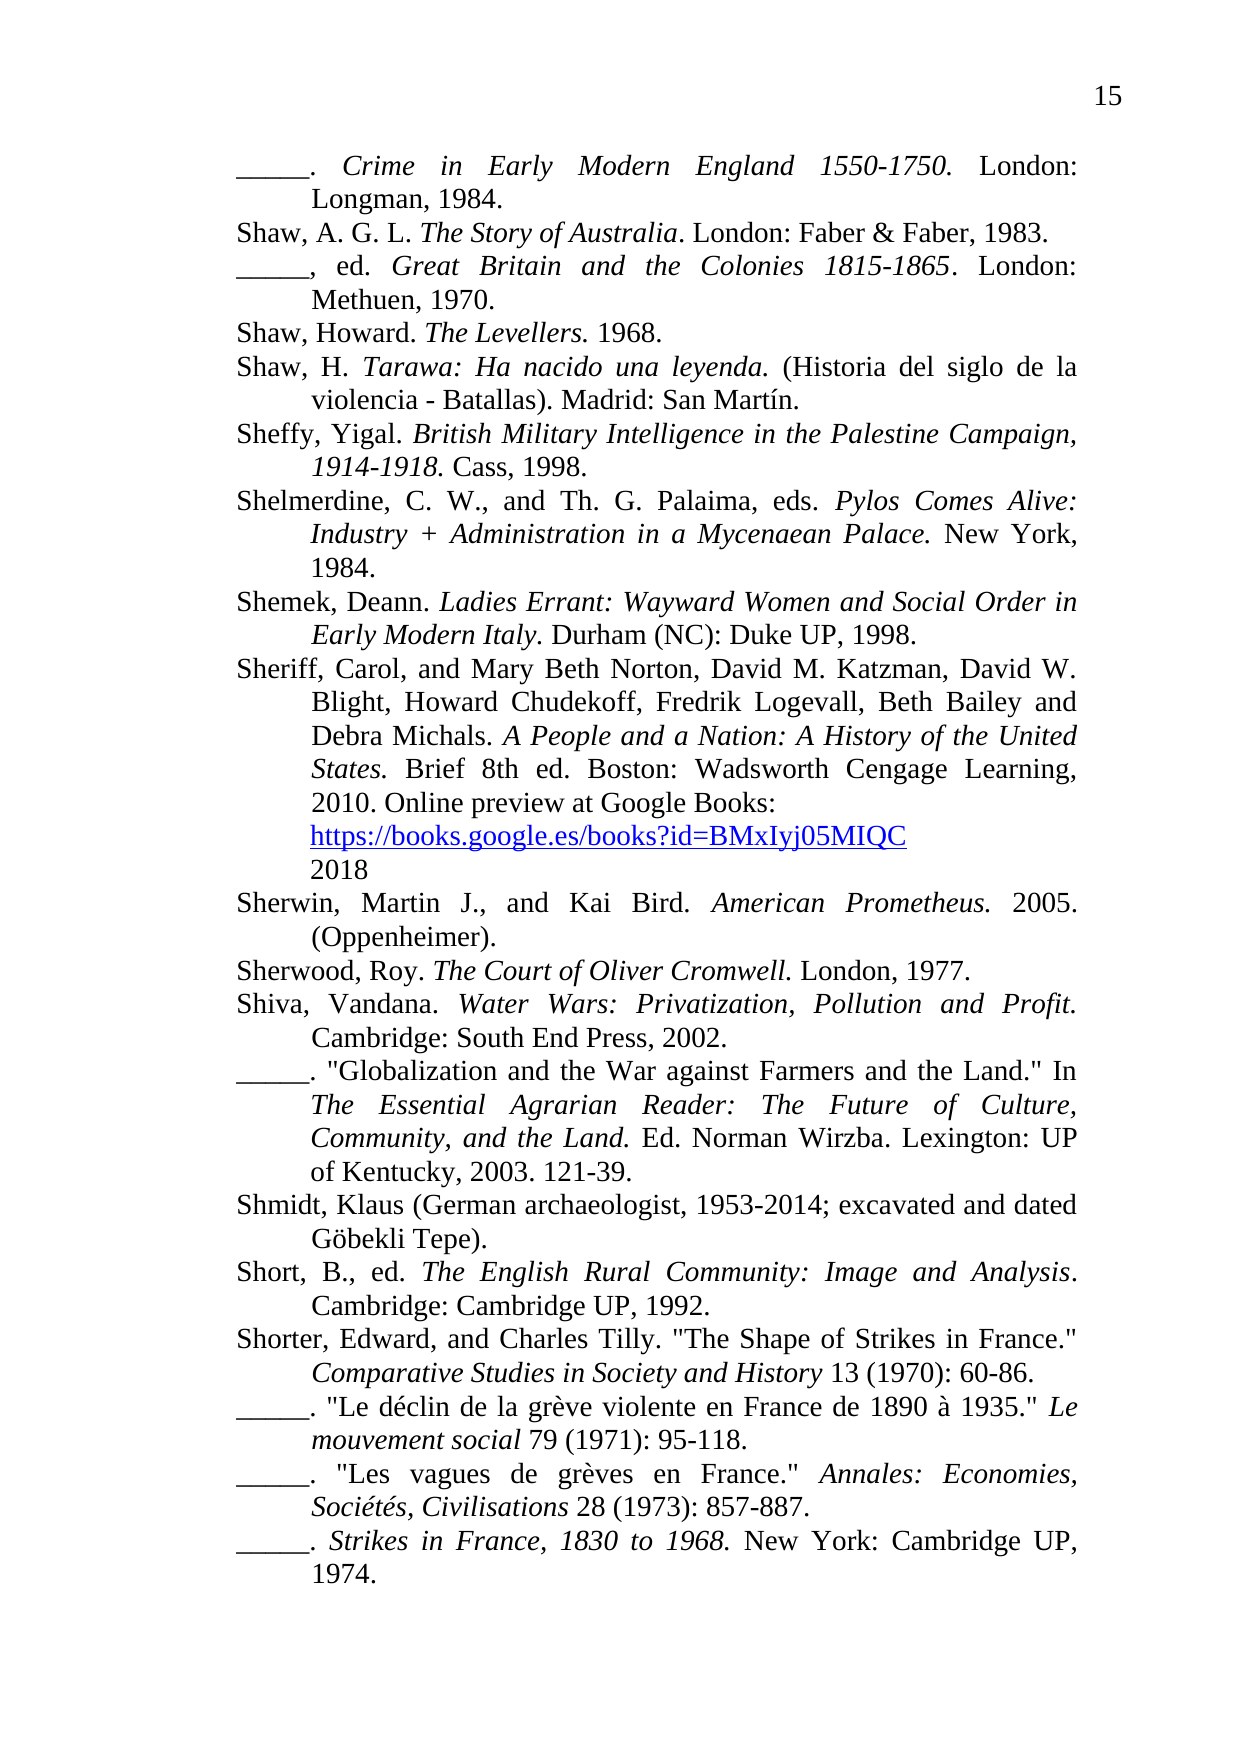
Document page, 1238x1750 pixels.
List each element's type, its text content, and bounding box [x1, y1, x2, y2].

text Sherwin, Martin J., and Kai Bird. American Prometheus. 2005. (Oppenheimer). [236, 886, 1078, 953]
text Shaw, H. Tarawa: Ha nacido una leyenda. (Historia del siglo de la violencia - Batallas). Madrid: San Martín. [236, 349, 1078, 416]
text Shaw, A. G. L. The Story of Australia. London: Faber & Faber, 1983. [236, 215, 1077, 248]
text _____, ed. Great Britain and the Colonies 1815-1865. London: Methuen, 1970. [236, 248, 1077, 315]
text _____. Crime in Early Modern England 1550-1750. London: Longman, 1984. [236, 148, 1078, 215]
text Sherwood, Roy. The Court of Oliver Cromwell. London, 1977. [236, 953, 1078, 986]
text _____. Strikes in France, 1830 to 1968. New York: Cambridge UP, 1974. [236, 1523, 1078, 1590]
text Sheffy, Yigal. British Military Intelligence in the Palestine Campaign, 1914-1918. Cass, 1998. [236, 416, 1078, 483]
text Shiva, Vandana. Water Wars: Privatization, Pollution and Profit. Cambridge: South End Press, 2002. [236, 986, 1078, 1053]
text Shorter, Edward, and Charles Tilly. "The Shape of Strikes in France." Comparative Studies in Society and History 13 (1970): 60-86. [236, 1322, 1078, 1389]
text Short, B., ed. The English Rural Community: Image and Analysis. Cambridge: Cambridge UP, 1992. [236, 1254, 1078, 1322]
text _____. "Le déclin de la grève violente en France de 1890 à 1935." Le mouvement social 79 (1971): 95-118. [236, 1389, 1078, 1456]
text https://books.google.es/books?id=BMxIyj05MIQC [236, 818, 1078, 852]
text Shemek, Deann. Ladies Errant: Wayward Women and Social Order in Early Modern Italy. Durham (NC): Duke UP, 1998. [236, 584, 1078, 651]
text Shelmerdine, C. W., and Th. G. Palaima, eds. Pylos Comes Alive: Industry + Administration in a Mycenaean Palace. New York, 1984. [236, 483, 1078, 584]
text _____. "Les vagues de grèves en France." Annales: Economies, Sociétés, Civilisations 28 (1973): 857-887. [236, 1456, 1078, 1523]
text _____. "Globalization and the War against Farmers and the Land." In The Essential Agrarian Reader: The Future of Culture, Community, and the Land. Ed. Norman Wirzba. Lexington: UP of Kentucky, 2003. 121-39. [236, 1053, 1078, 1187]
text Sheriff, Carol, and Mary Beth Norton, David M. Katzman, David W. Blight, Howard Chudekoff, Fredrik Logevall, Beth Bailey and Debra Michals. A People and a Nation: A History of the United States. Brief 8th ed. Boston: Wadsworth Cengage Learning, 2010. Online preview at Google Books: [236, 651, 1078, 818]
text Shmidt, Klaus (German archaeologist, 1953-2014; excavated and dated Göbekli Tepe). [236, 1187, 1078, 1254]
text Shaw, Howard. The Levellers. 1968. [236, 315, 1078, 349]
text 2018 [236, 852, 1078, 886]
